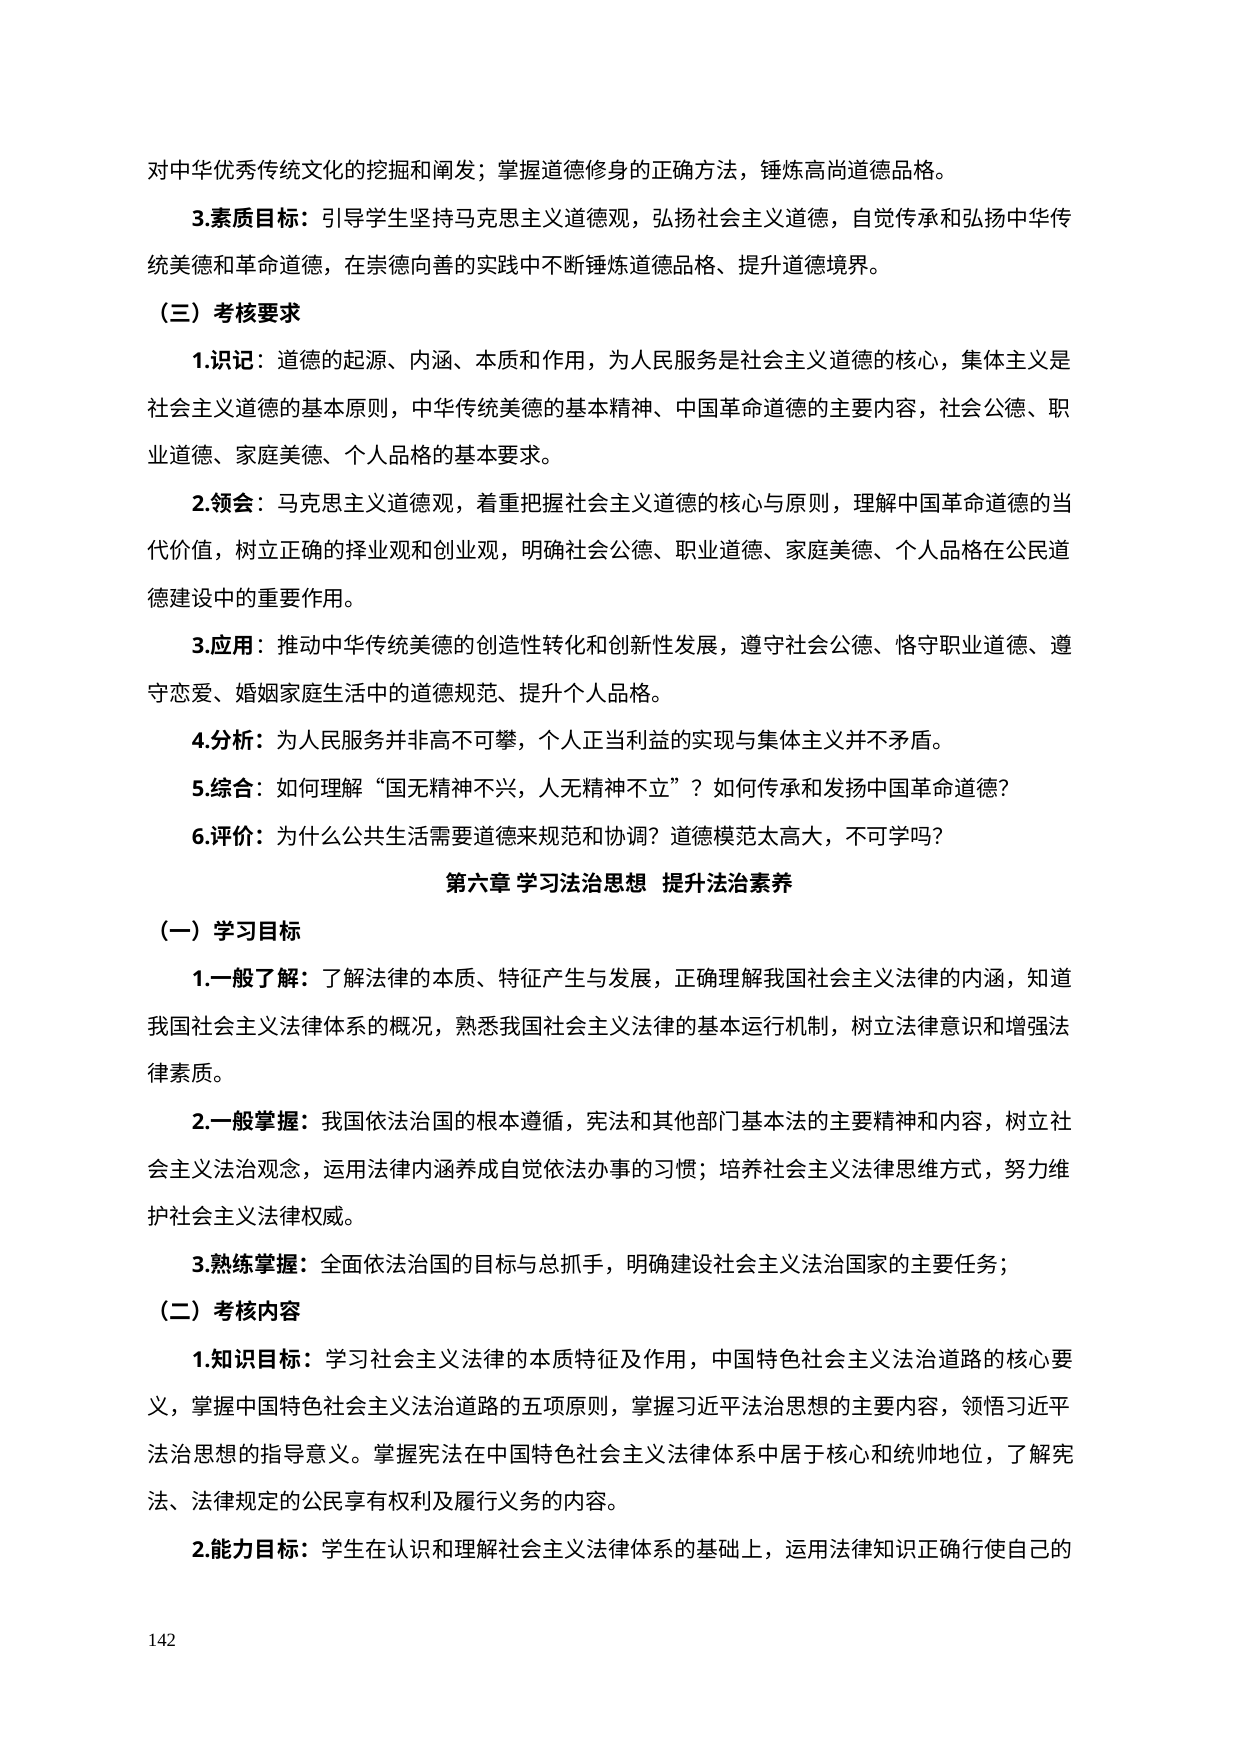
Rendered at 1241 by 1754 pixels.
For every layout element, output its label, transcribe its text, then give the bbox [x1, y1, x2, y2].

text （三）考核要求 [148, 296, 1075, 327]
text 4.分析：为人民服务并非高不可攀，个人正当利益的实现与集体主义并不矛盾。 [148, 723, 1075, 755]
text 3.素质目标：引导学生坚持马克思主义道德观，弘扬社会主义道德，自觉传承和弘扬中华传统美德和革命道德，在崇德向善的实践中不断锤炼道德品格、提升道德境界。 [148, 201, 1075, 280]
text 5.综合：如何理解“国无精神不兴，人无精神不立”？如何传承和发扬中国革命道德？ [148, 771, 1075, 803]
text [148, 153, 1075, 185]
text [148, 1532, 1075, 1563]
text 1.识记：道德的起源、内涵、本质和作用，为人民服务是社会主义道德的核心，集体主义是社会主义道德的基本原则，中华传统美德的基本精神、中国革命道德的主要内容，社会公德、职业道德、家庭美德、个人品格的基本要求。 [148, 343, 1075, 470]
text 3.熟练掌握：全面依法治国的目标与总抓手，明确建设社会主义法治国家的主要任务； [148, 1247, 1075, 1278]
text 第六章 学习法治思想 提升法治素养 [148, 866, 1075, 898]
text 2.一般掌握：我国依法治国的根本遵循，宪法和其他部门基本法的主要精神和内容，树立社会主义法治观念，运用法律内涵养成自觉依法办事的习惯；培养社会主义法律思维方式，努力维护社会主义法律权威。 [148, 1104, 1075, 1231]
text （一）学习目标 [148, 914, 1075, 946]
text （二）考核内容 [148, 1294, 1075, 1326]
text 1.知识目标：学习社会主义法律的本质特征及作用，中国特色社会主义法治道路的核心要义，掌握中国特色社会主义法治道路的五项原则，掌握习近平法治思想的主要内容，领悟习近平法治思想的指导意义。掌握宪法在中国特色社会主义法律体系中居于核心和统帅地位，了解宪法、法律规定的公民享有权利及履行义务的内容。 [148, 1342, 1075, 1516]
text 6.评价：为什么公共生活需要道德来规范和协调？道德模范太高大，不可学吗？ [148, 819, 1075, 851]
text 2.领会：马克思主义道德观，着重把握社会主义道德的核心与原则，理解中国革命道德的当代价值，树立正确的择业观和创业观，明确社会公德、职业道德、家庭美德、个人品格在公民道德建设中的重要作用。 [148, 486, 1075, 613]
text 1.一般了解：了解法律的本质、特征产生与发展，正确理解我国社会主义法律的内涵，知道我国社会主义法律体系的概况，熟悉我国社会主义法律的基本运行机制，树立法律意识和增强法律素质。 [148, 961, 1075, 1088]
text 3.应用：推动中华传统美德的创造性转化和创新性发展，遵守社会公德、恪守职业道德、遵守恋爱、婚姻家庭生活中的道德规范、提升个人品格。 [148, 628, 1075, 708]
